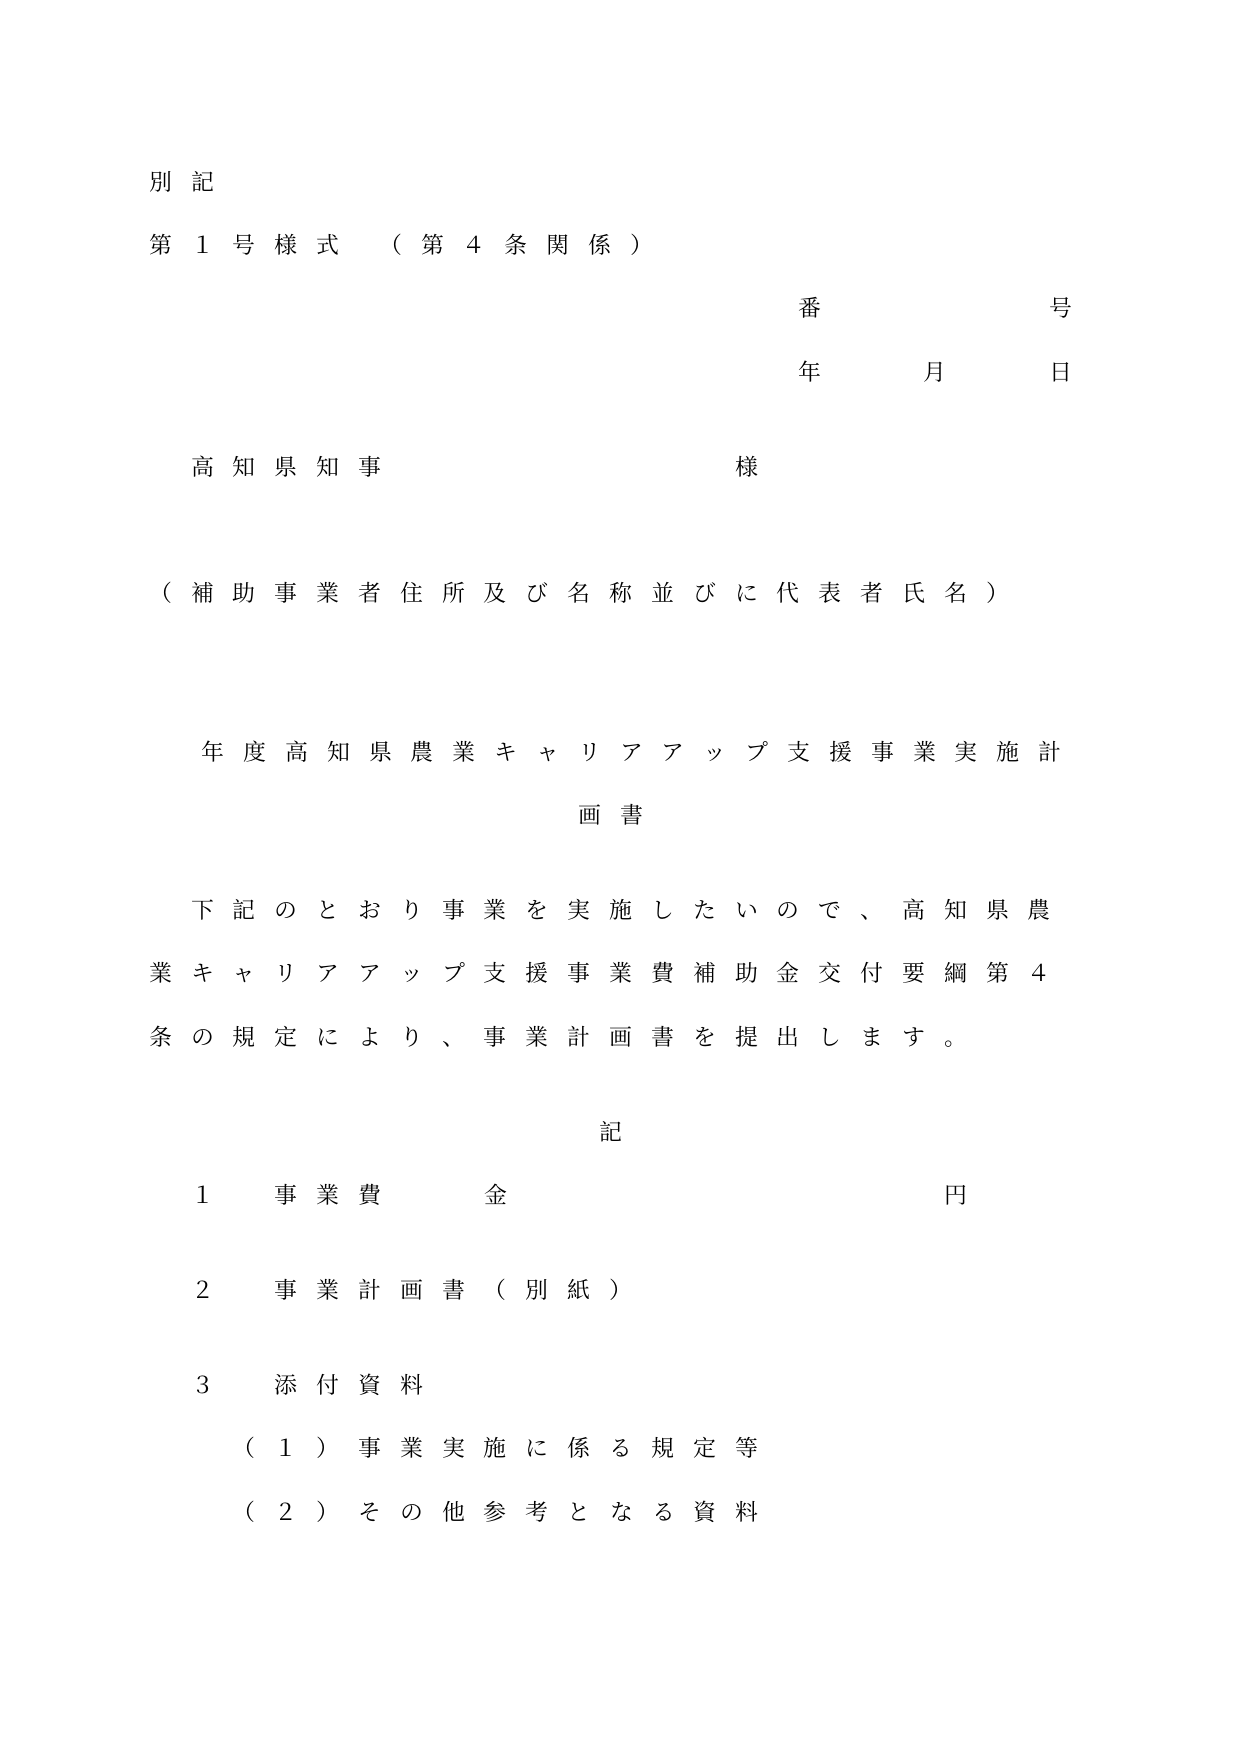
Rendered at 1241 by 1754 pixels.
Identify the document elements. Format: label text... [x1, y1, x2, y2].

text （２）その他参考となる資料 [149, 1479, 1091, 1542]
text 別記 [149, 149, 1091, 212]
text １ 事業費 金 円 [149, 1162, 1091, 1225]
text 第１号様式 （第４条関係） [149, 212, 1091, 275]
text 番 号 [149, 275, 1091, 339]
text （補助事業者住所及び名称並びに代表者氏名） [149, 529, 1091, 624]
text 高知県知事 様 [149, 434, 1091, 497]
text 記 [149, 1099, 1091, 1162]
text ３ 添付資料 [149, 1352, 1091, 1415]
text 年 月 日 [149, 339, 1091, 402]
text 下記のとおり事業を実施したいので、高知県農業キャリアアップ支援事業費補助金交付要綱第４条の規定により、事業計画書を提出します。 [149, 877, 1091, 1067]
text （１）事業実施に係る規定等 [149, 1415, 1091, 1479]
text 年度高知県農業キャリアアップ支援事業実施計画書 [149, 719, 1091, 845]
text ２ 事業計画書（別紙） [149, 1257, 1091, 1320]
